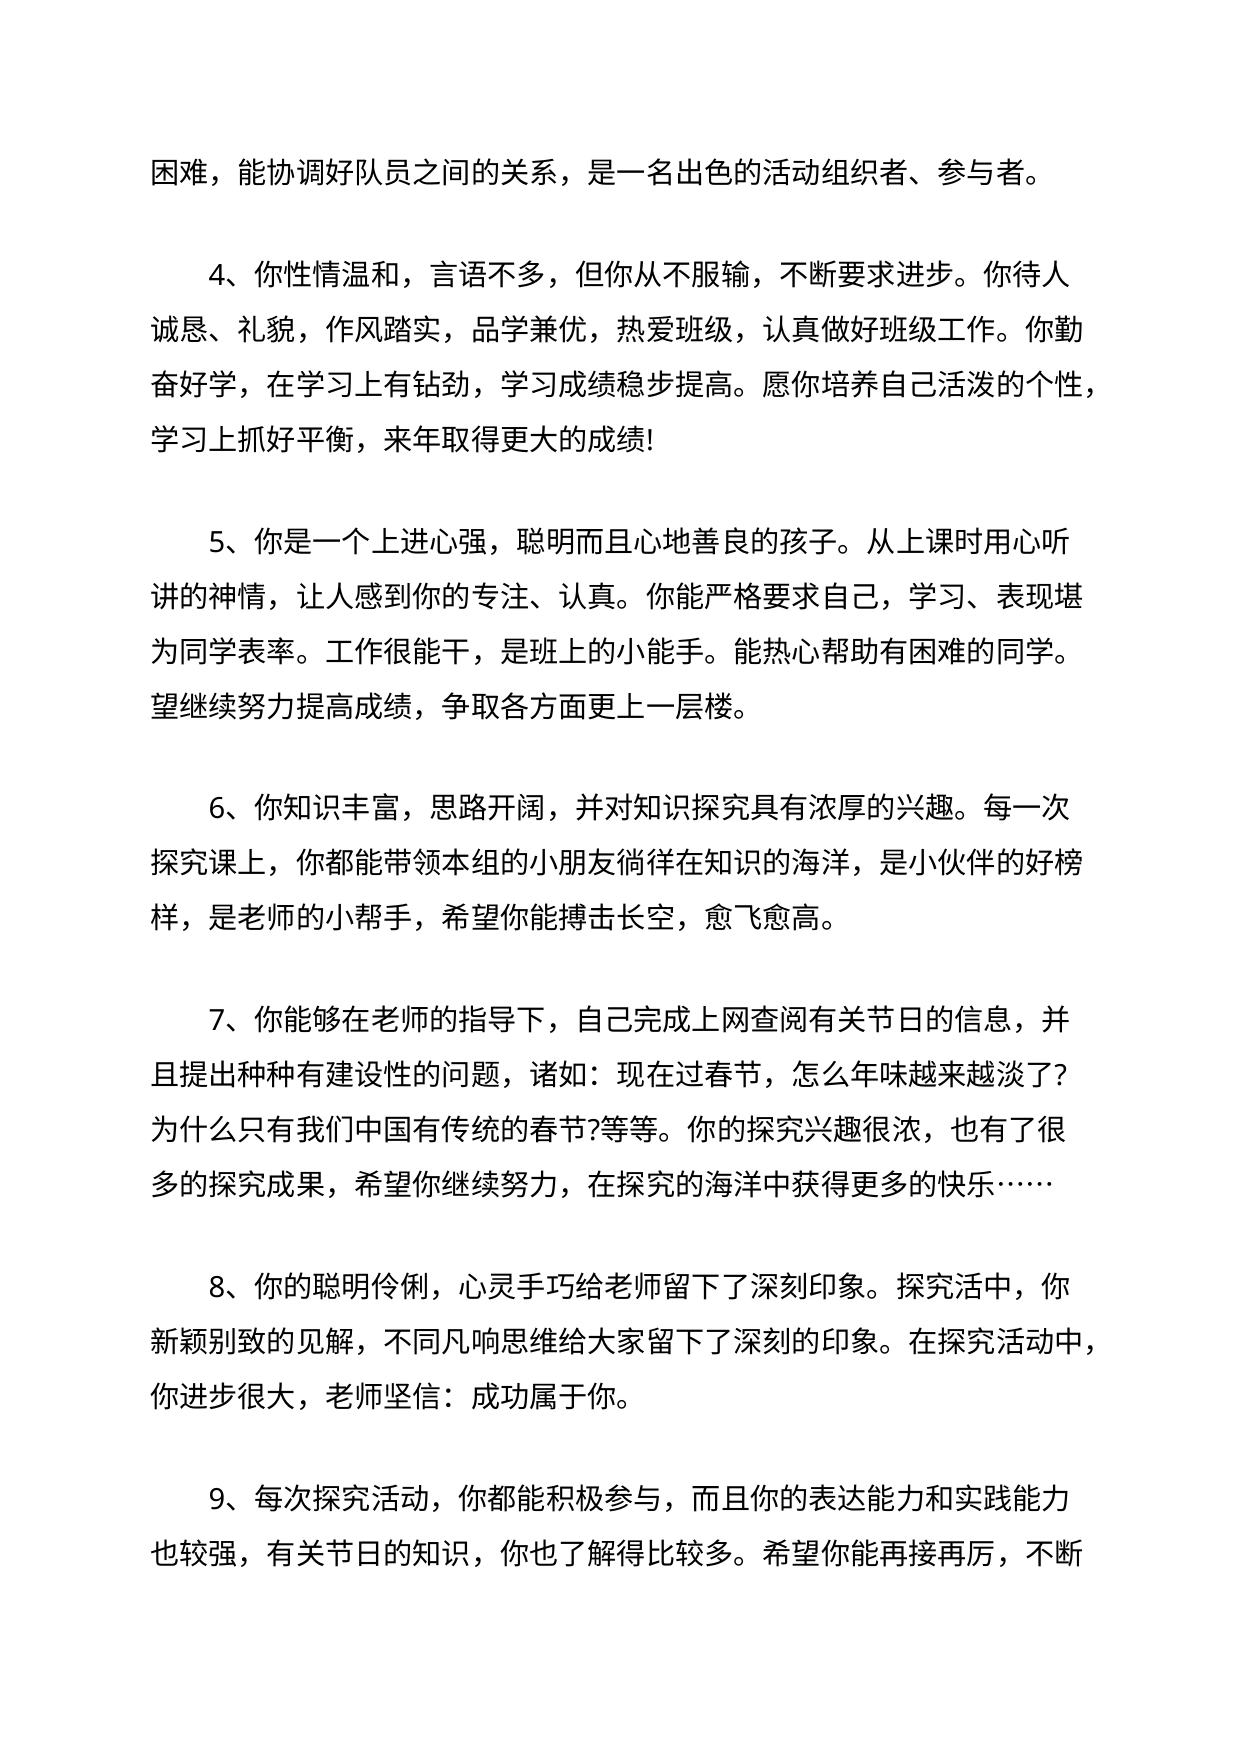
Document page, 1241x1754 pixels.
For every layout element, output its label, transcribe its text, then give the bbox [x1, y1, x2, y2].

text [150, 1475, 1090, 1572]
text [150, 150, 1090, 192]
text 6、你知识丰富，思路开阔，并对知识探究具有浓厚的兴趣。每一次探究课上，你都能带领本组的小朋友徜徉在知识的海洋，是小伙伴的好榜样，是老师的小帮手，希望你能搏击长空，愈飞愈高。 [150, 785, 1090, 937]
text 8、你的聪明伶俐，心灵手巧给老师留下了深刻印象。探究活中，你新颖别致的见解，不同凡响思维给大家留下了深刻的印象。在探究活动中，你进步很大，老师坚信：成功属于你。 [150, 1263, 1090, 1416]
text 7、你能够在老师的指导下，自己完成上网查阅有关节日的信息，并且提出种种有建设性的问题，诸如：现在过春节，怎么年味越来越淡了?为什么只有我们中国有传统的春节?等等。你的探究兴趣很浓，也有了很多的探究成果，希望你继续努力，在探究的海洋中获得更多的快乐…… [150, 997, 1090, 1204]
text 4、你性情温和，言语不多，但你从不服输，不断要求进步。你待人诚恳、礼貌，作风踏实，品学兼优，热爱班级，认真做好班级工作。你勤奋好学，在学习上有钻劲，学习成绩稳步提高。愿你培养自己活泼的个性，学习上抓好平衡，来年取得更大的成绩! [150, 252, 1090, 459]
text 5、你是一个上进心强，聪明而且心地善良的孩子。从上课时用心听讲的神情，让人感到你的专注、认真。你能严格要求自己，学习、表现堪为同学表率。工作很能干，是班上的小能手。能热心帮助有困难的同学。望继续努力提高成绩，争取各方面更上一层楼。 [150, 518, 1090, 726]
